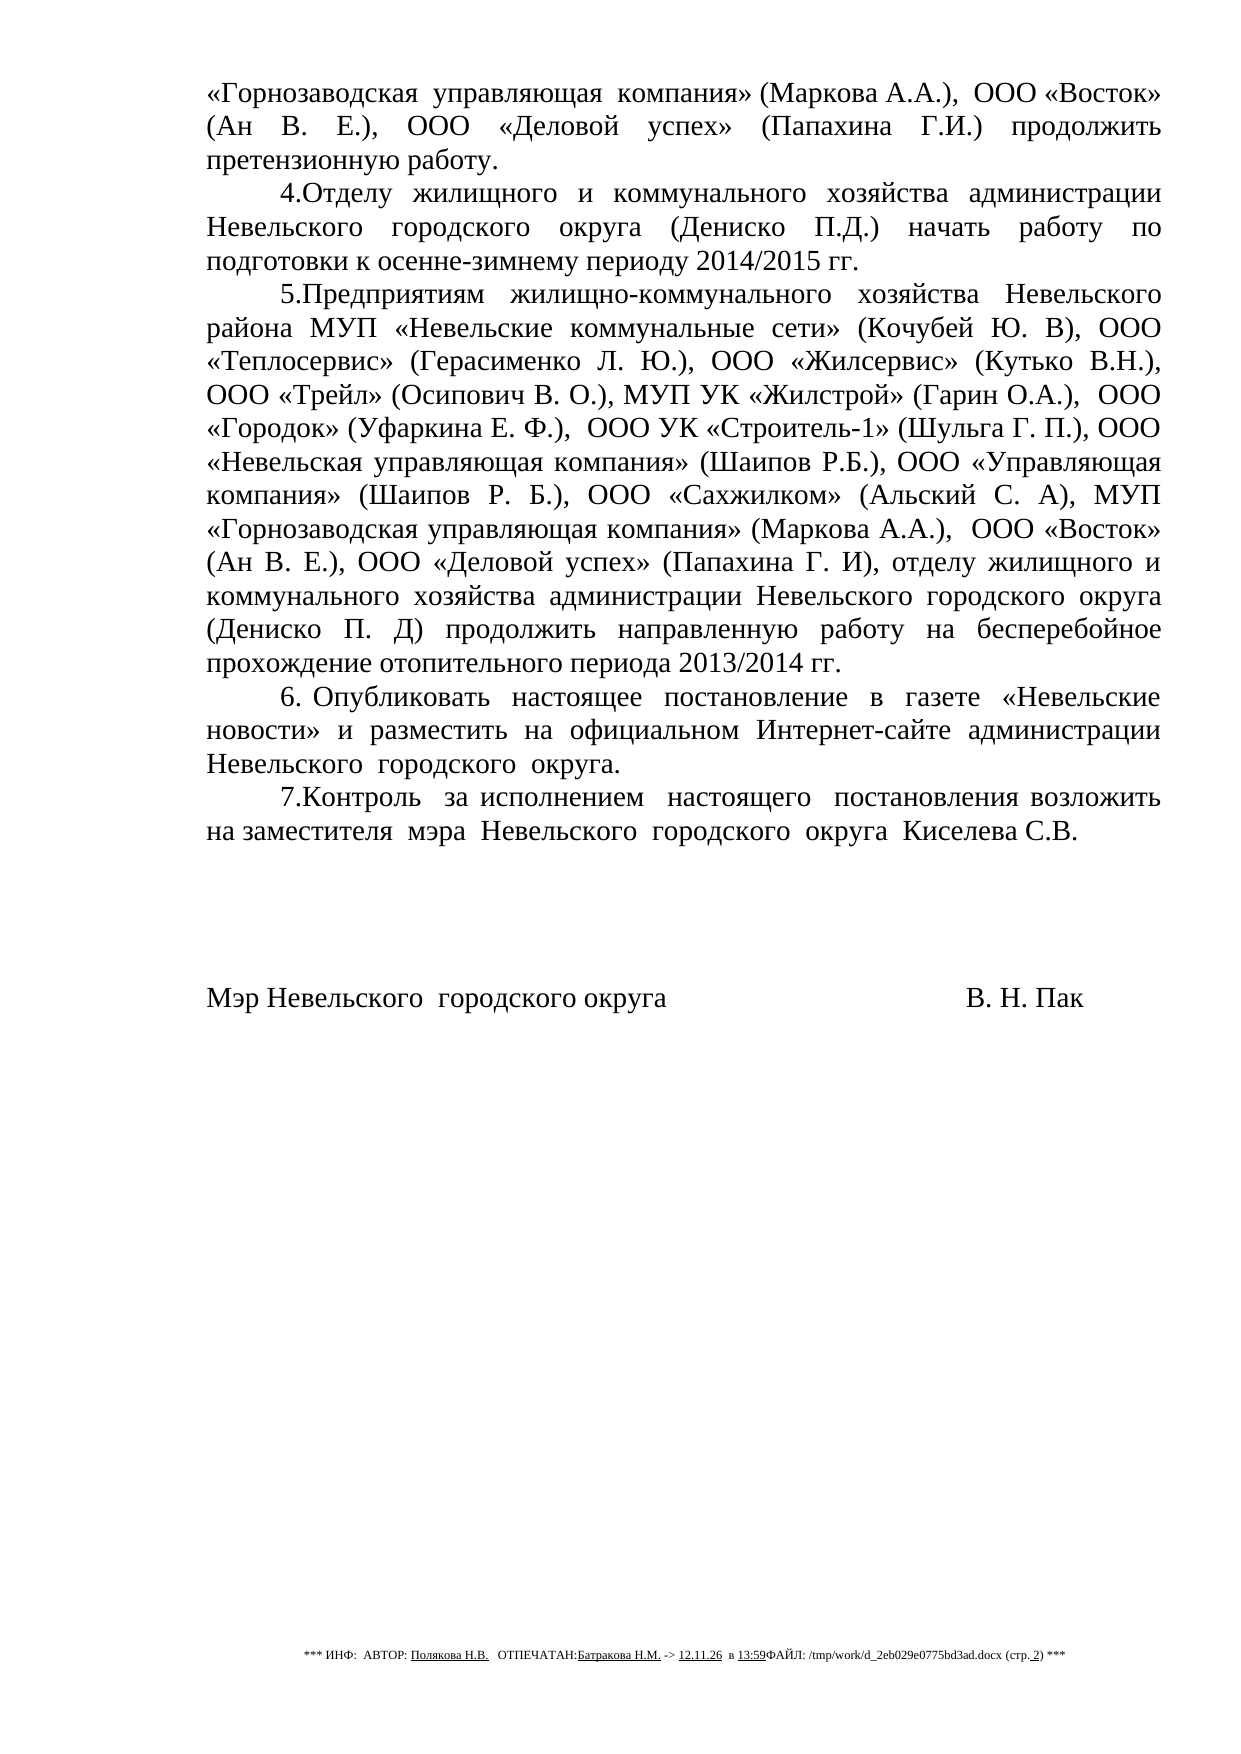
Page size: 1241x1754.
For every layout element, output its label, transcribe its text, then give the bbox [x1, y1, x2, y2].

text 6. Опубликовать настоящее постановление в газете «Невельские новости» и разместить на официальном Интернет-сайте администрации Невельского городского округа. [206, 679, 1162, 779]
text 7.Контроль за исполнением настоящего постановления возложить на заместителя мэра Невельского городского округа Киселева С.В. [206, 779, 1162, 846]
text Мэр Невельского городского округа В. Н. Пак [206, 981, 1162, 1014]
text 4.Отделу жилищного и коммунального хозяйства администрации Невельского городского округа (Дениско П.Д.) начать работу по подготовки к осенне-зимнему периоду 2014/2015 гг. [206, 176, 1162, 276]
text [206, 75, 1162, 176]
text 5.Предприятиям жилищно-коммунального хозяйства Невельского района МУП «Невельские коммунальные сети» (Кочубей Ю. В), ООО «Теплосервис» (Герасименко Л. Ю.), ООО «Жилсервис» (Кутько В.Н.), ООО «Трейл» (Осипович В. О.), МУП УК «Жилстрой» (Гарин О.А.), ООО «Городок» (Уфаркина Е. Ф.), ООО УК «Строитель-1» (Шульга Г. П.), ООО «Невельская управляющая компания» (Шаипов Р.Б.), ООО «Управляющая компания» (Шаипов Р. Б.), ООО «Сахжилком» (Альский С. А), МУП «Горнозаводская управляющая компания» (Маркова А.А.), ООО «Восток» (Ан В. Е.), ООО «Деловой успех» (Папахина Г. И), отделу жилищного и коммунального хозяйства администрации Невельского городского округа (Дениско П. Д) продолжить направленную работу на бесперебойное прохождение отопительного периода 2013/2014 гг. [206, 276, 1162, 679]
